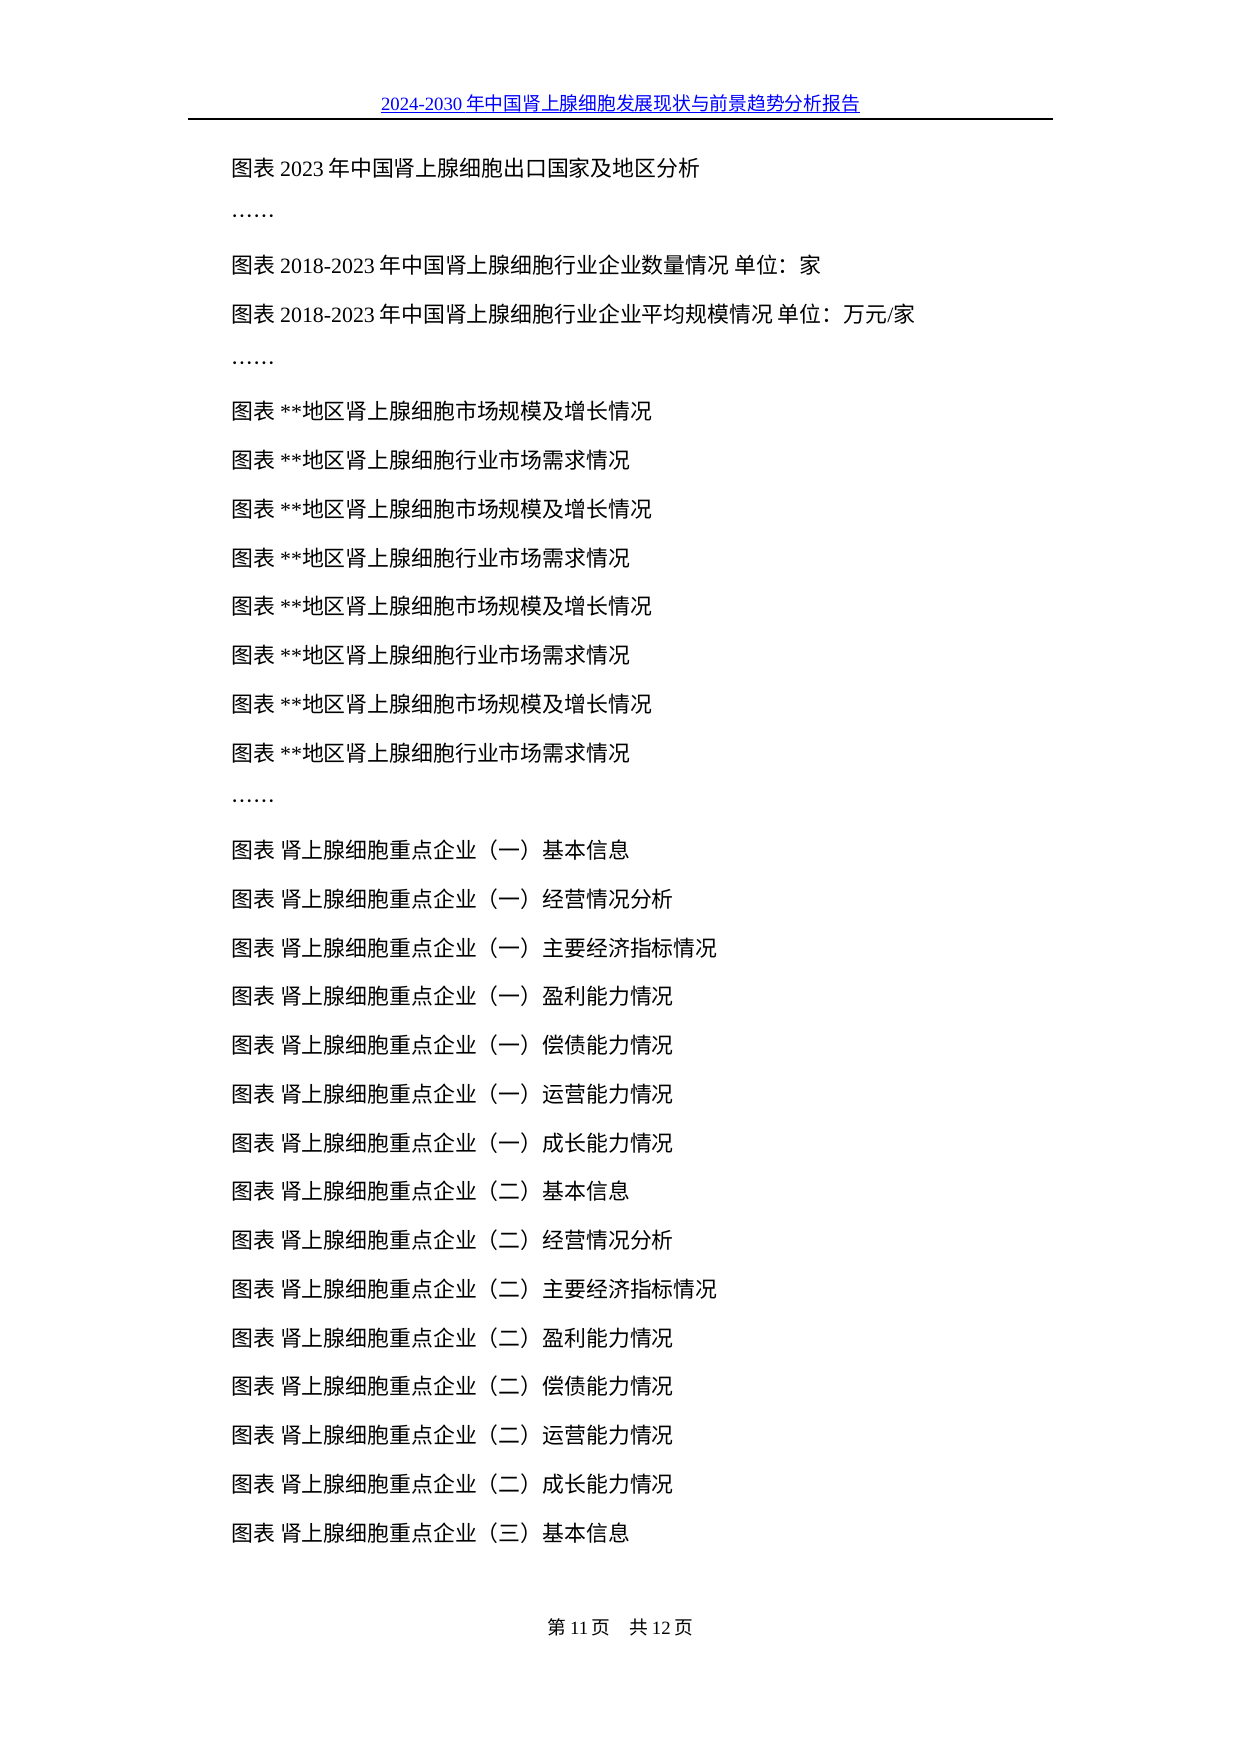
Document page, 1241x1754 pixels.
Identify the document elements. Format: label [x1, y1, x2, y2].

text [187, 150, 1053, 1548]
